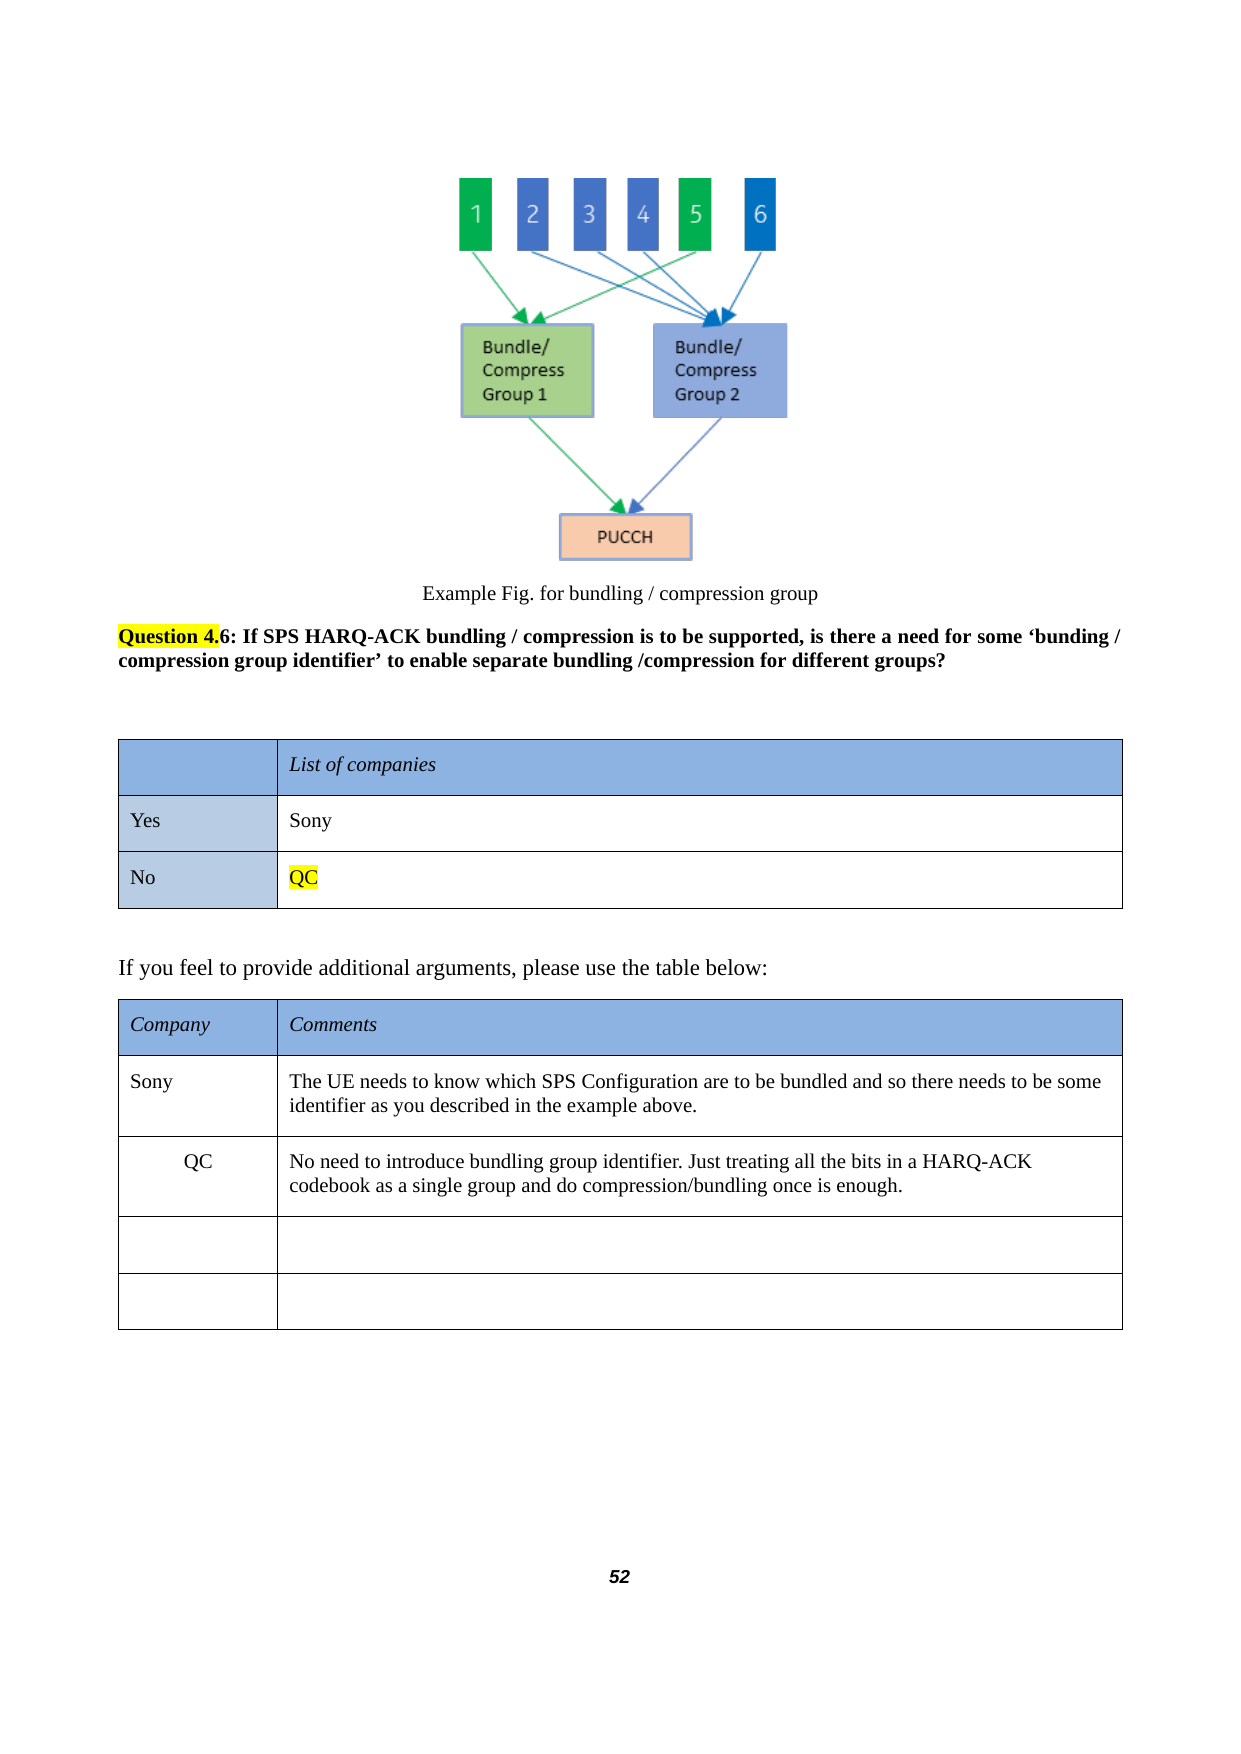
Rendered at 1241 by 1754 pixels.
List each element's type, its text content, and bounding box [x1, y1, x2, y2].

table_cell Yes [119, 796, 277, 851]
table_header [119, 740, 277, 795]
table_cell QC [119, 1137, 277, 1216]
table_cell [278, 1274, 1122, 1329]
table_cell The UE needs to know which SPS Configuration are to be bundled and so there needs to be some identifier as you described in the example above. [278, 1056, 1122, 1136]
table_cell Sony [119, 1056, 277, 1136]
table_header List of companies [278, 740, 1122, 795]
table_header Company [119, 1000, 277, 1055]
text If you feel to provide additional arguments, please use the table below: [118, 954, 1122, 980]
table_cell [278, 1217, 1122, 1272]
text Example Fig. for bundling / compression group [118, 581, 1122, 605]
table_cell [119, 1217, 277, 1272]
table_cell No need to introduce bundling group identifier. Just treating all the bits in a HARQ-ACK codebook as a single group and do compression/bundling once is enough. [278, 1137, 1122, 1216]
table_cell [119, 1274, 277, 1329]
table_cell Sony [278, 796, 1122, 851]
table_header Comments [278, 1000, 1122, 1055]
picture [453, 178, 788, 562]
table_cell QC [278, 852, 1122, 908]
text Question 4.6: If SPS HARQ-ACK bundling / compression is to be supported, is there a need for some ‘bunding / compression group identifier’ to enable separate bundling /compression for different groups? [118, 623, 1122, 672]
table_cell No [119, 852, 277, 908]
